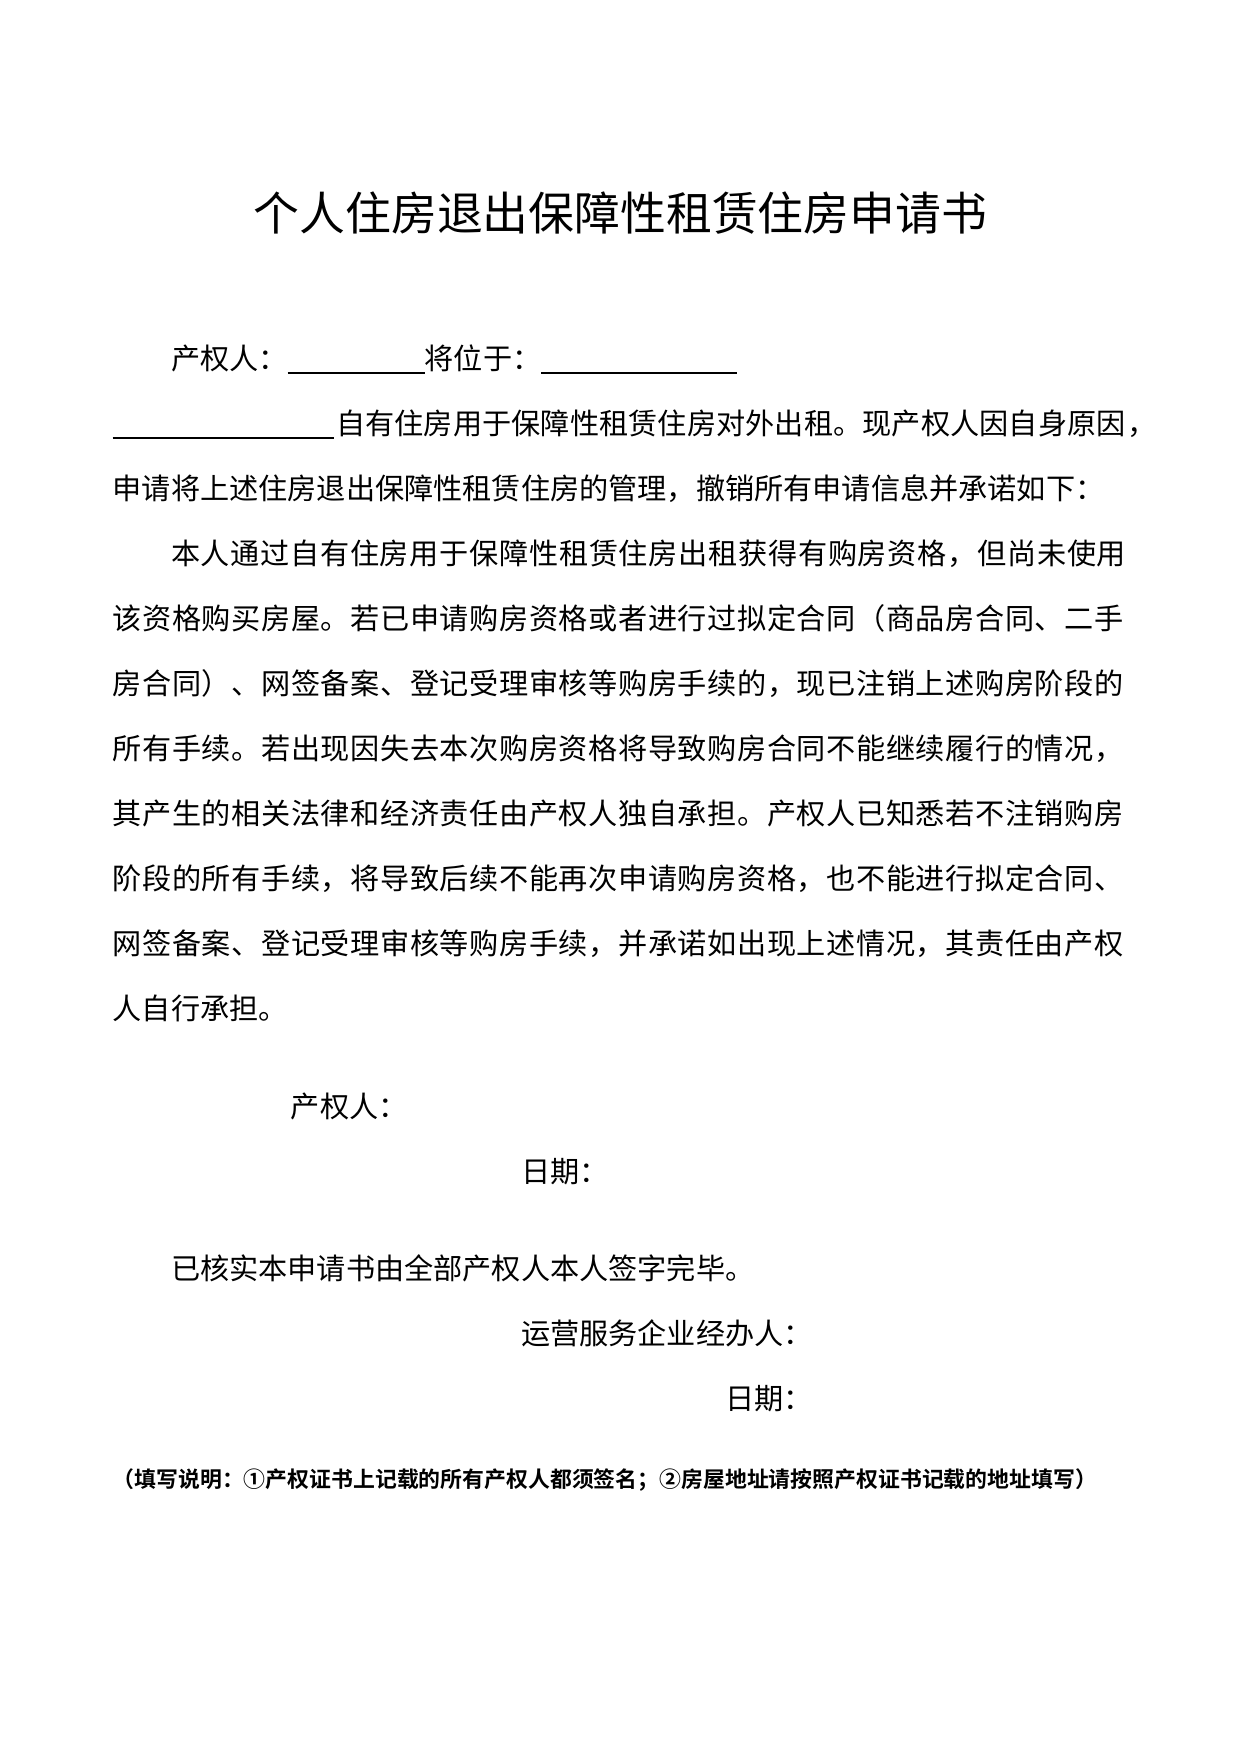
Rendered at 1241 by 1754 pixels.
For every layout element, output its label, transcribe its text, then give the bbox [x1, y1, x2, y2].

text 产权人： [112, 1072, 1128, 1137]
text 日期： [112, 1137, 1128, 1202]
text 运营服务企业经办人： [112, 1299, 1128, 1364]
text 自有住房用于保障性租赁住房对外出租。现产权人因自身原因，申请将上述住房退出保障性租赁住房的管理，撤销所有申请信息并承诺如下： [112, 389, 1128, 519]
text （填写说明：①产权证书上记载的所有产权人都须签名；②房屋地址请按照产权证书记载的地址填写） [112, 1462, 1128, 1494]
text 已核实本申请书由全部产权人本人签字完毕。 [112, 1234, 1128, 1299]
text 个人住房退出保障性租赁住房申请书 [112, 162, 1128, 259]
text 本人通过自有住房用于保障性租赁住房出租获得有购房资格，但尚未使用该资格购买房屋。若已申请购房资格或者进行过拟定合同（商品房合同、二手房合同）、网签备案、登记受理审核等购房手续的，现已注销上述购房阶段的所有手续。若出现因失去本次购房资格将导致购房合同不能继续履行的情况，其产生的相关法律和经济责任由产权人独自承担。产权人已知悉若不注销购房阶段的所有手续，将导致后续不能再次申请购房资格，也不能进行拟定合同、网签备案、登记受理审核等购房手续，并承诺如出现上述情况，其责任由产权人自行承担。 [112, 519, 1128, 1039]
text 日期： [112, 1364, 1128, 1429]
text 产权人： 将位于： [112, 324, 1128, 389]
